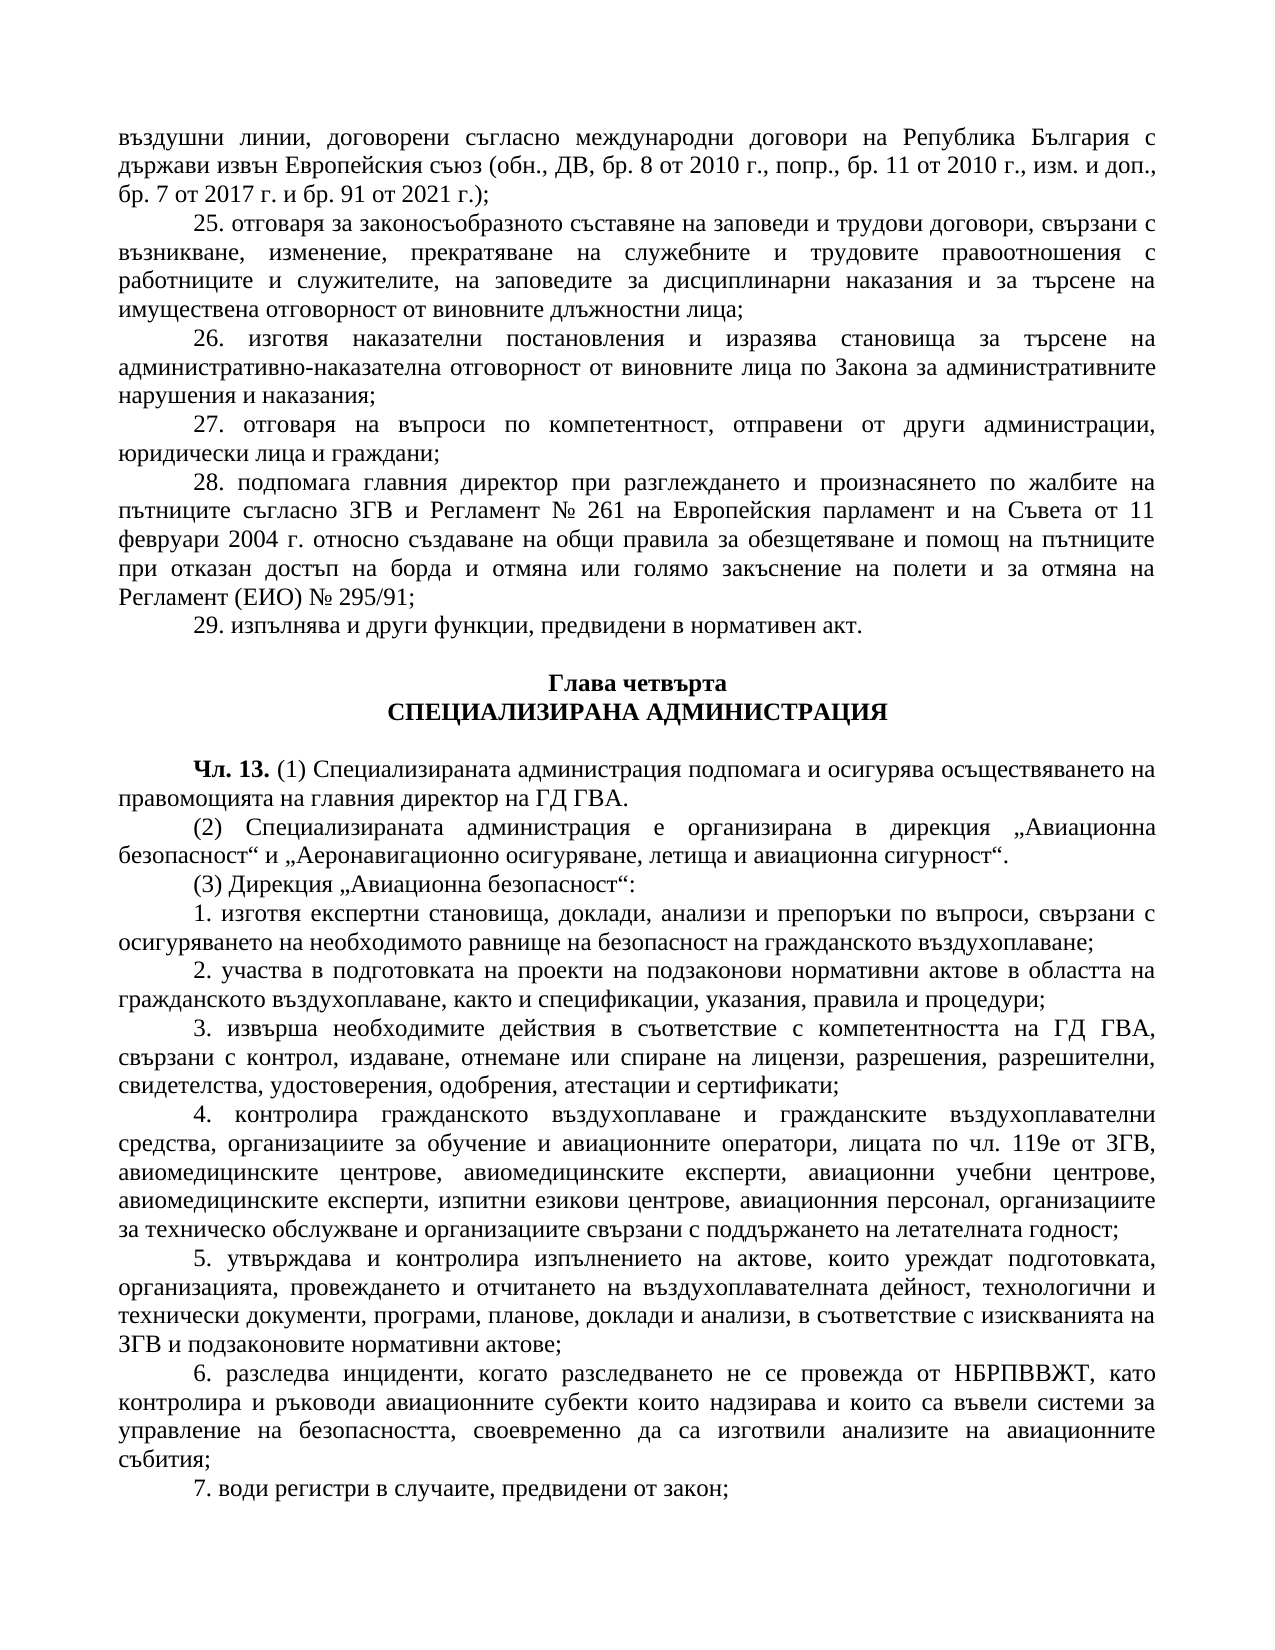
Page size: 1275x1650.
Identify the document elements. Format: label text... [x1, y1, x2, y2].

text 29. изпълнява и други функции, предвидени в нормативен акт. [118, 611, 1157, 639]
text 28. подпомага главния директор при разглеждането и произнасянето по жалбите на пътниците съгласно ЗГВ и Регламент № 261 на Европейския парламент и на Съвета от 11 февруари 2004 г. относно създаване на общи правила за обезщетяване и помощ на пътниците при отказан достъп на борда и отмяна или голямо закъснение на полети и за отмяна на Регламент (ЕИО) № 295/91; [118, 467, 1157, 611]
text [118, 122, 1157, 208]
text 4. контролира гражданското въздухоплаване и гражданските въздухоплавателни средства, организациите за обучение и авиационните оператори, лицата по чл. 119е от ЗГВ, авиомедицинските центрове, авиомедицинските експерти, авиационни учебни центрове, авиомедицинските експерти, изпитни езикови центрове, авиационния персонал, организациите за техническо обслужване и организациите свързани с поддържането на летателната годност; [118, 1099, 1157, 1243]
text Глава четвърта [118, 668, 1157, 697]
text 1. изготвя експертни становища, доклади, анализи и препоръки по въпроси, свързани с осигуряването на необходимото равнище на безопасност на гражданското въздухоплаване; [118, 898, 1157, 956]
text 2. участва в подготовката на проекти на подзаконови нормативни актове в областта на гражданското въздухоплаване, както и спецификации, указания, правила и процедури; [118, 956, 1157, 1013]
text 7. води регистри в случаите, предвидени от закон; [118, 1473, 1157, 1502]
text 6. разследва инциденти, когато разследването не се провежда от НБРПВВЖТ, като контролира и ръководи авиационните субекти които надзирава и които са въвели системи за управление на безопасността, своевременно да са изготвили анализите на авиационните събития; [118, 1358, 1157, 1473]
text (3) Дирекция „Авиационна безопасност“: [118, 869, 1157, 898]
text СПЕЦИАЛИЗИРАНА АДМИНИСТРАЦИЯ [118, 697, 1157, 726]
text 27. отговаря на въпроси по компетентност, отправени от други администрации, юридически лица и граждани; [118, 409, 1157, 467]
text 26. изготвя наказателни постановления и изразява становища за търсене на административно-наказателна отговорност от виновните лица по Закона за административните нарушения и наказания; [118, 323, 1157, 409]
text Чл. 13. (1) Специализираната администрация подпомага и осигурява осъществяването на правомощията на главния директор на ГД ГВА. [118, 754, 1157, 812]
text 5. утвърждава и контролира изпълнението на актове, които уреждат подготовката, организацията, провеждането и отчитането на въздухоплавателната дейност, технологични и технически документи, програми, планове, доклади и анализи, в съответствие с изискванията на ЗГВ и подзаконовите нормативни актове; [118, 1243, 1157, 1358]
text (2) Специализираната администрация е организирана в дирекция „Авиационна безопасност“ и „Аеронавигационно осигуряване, летища и авиационна сигурност“. [118, 812, 1157, 869]
text 25. отговаря за законосъобразното съставяне на заповеди и трудови договори, свързани с възникване, изменение, прекратяване на служебните и трудовите правоотношения с работниците и служителите, на заповедите за дисциплинарни наказания и за търсене на имуществена отговорност от виновните длъжностни лица; [118, 208, 1157, 323]
text 3. извърша необходимите действия в съответствие с компетентността на ГД ГВА, свързани с контрол, издаване, отнемане или спиране на лицензи, разрешения, разрешителни, свидетелства, удостоверения, одобрения, атестации и сертификати; [118, 1013, 1157, 1099]
